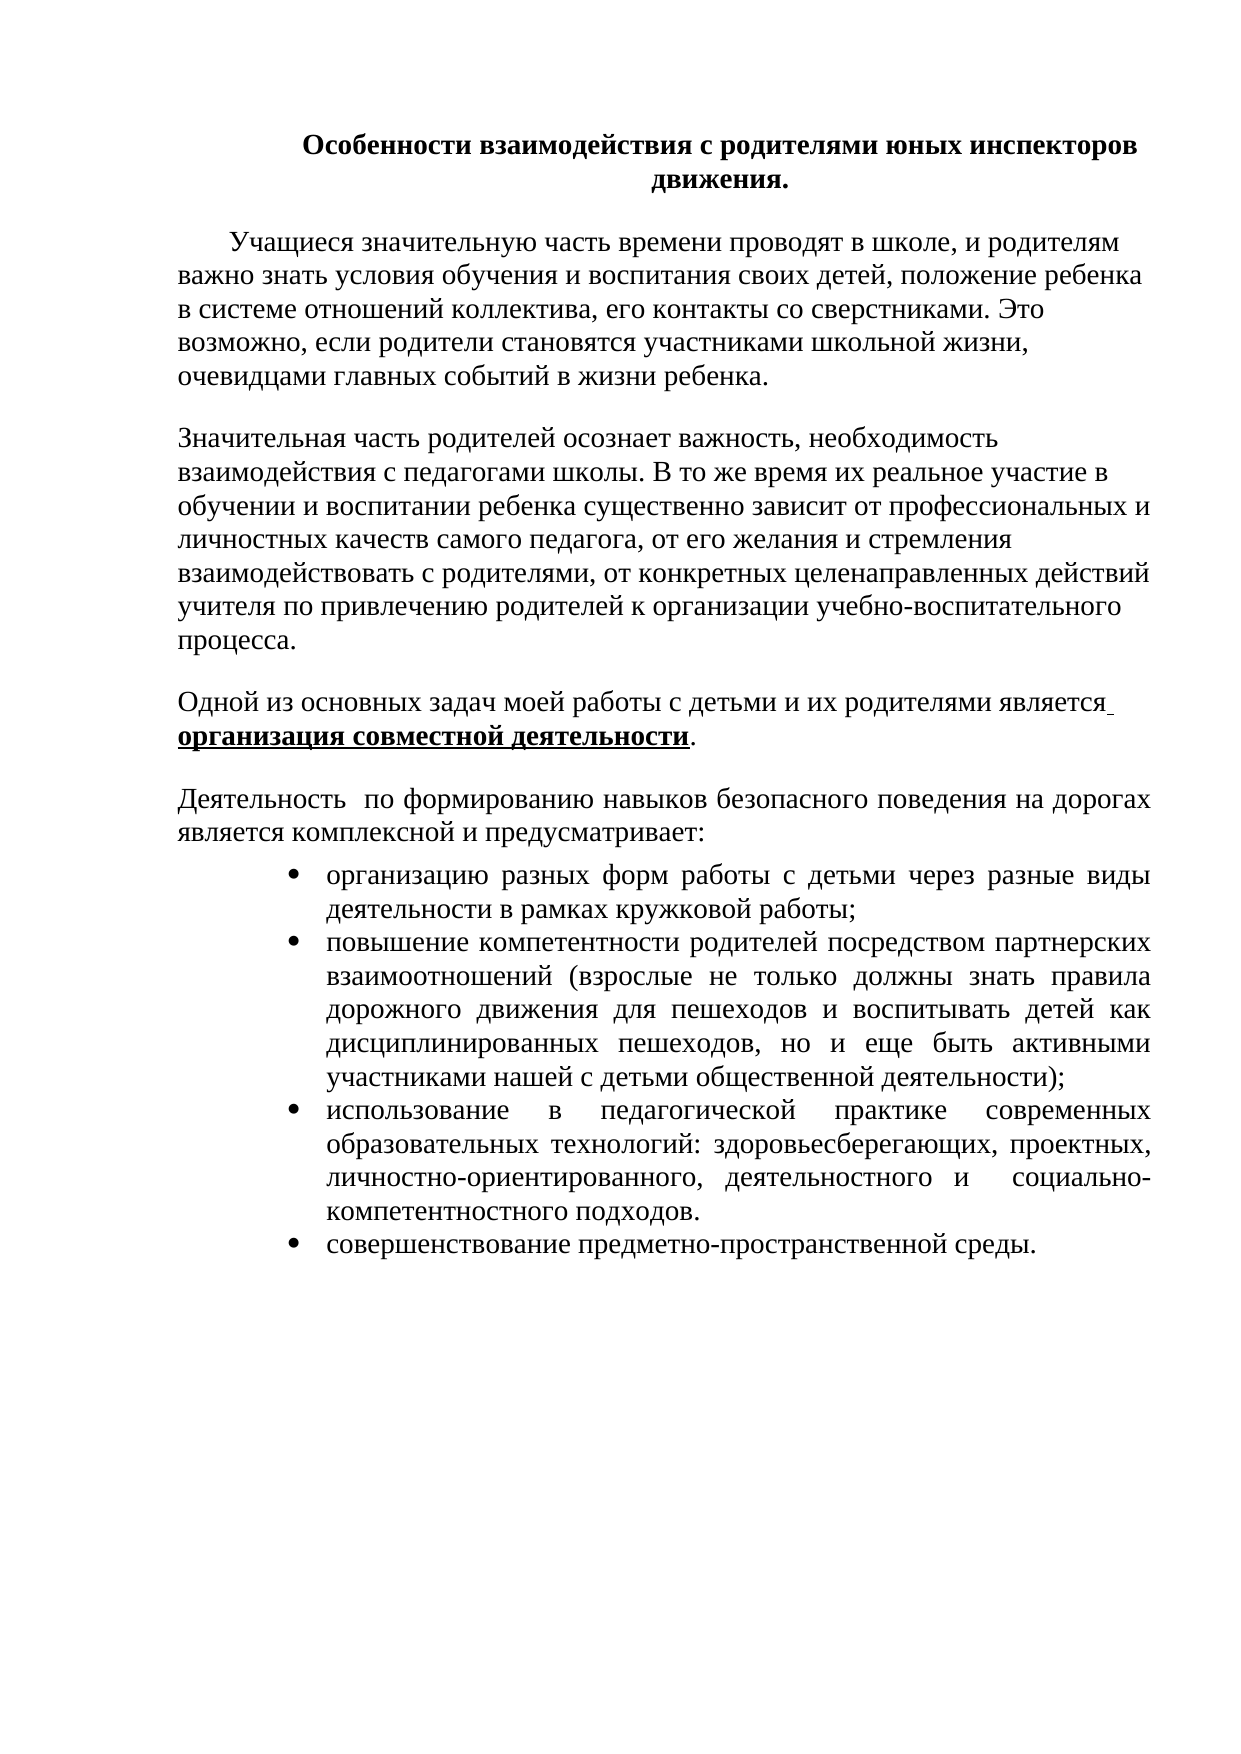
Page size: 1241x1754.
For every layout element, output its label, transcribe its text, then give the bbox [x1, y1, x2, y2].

list повышение компетентности родителей посредством партнерских взаимоотношений (взрослые не только должны знать правила дорожного движения для пешеходов и воспитывать детей как дисциплинированных пешеходов, но и еще быть активными участниками нашей с детьми общественной деятельности); [288, 924, 1152, 1092]
list использование в педагогической практике современных образовательных технологий: здоровьесберегающих, проектных, личностно-ориентированного, деятельностного и социально-компетентностного подходов. [288, 1092, 1152, 1227]
text Одной из основных задач моей работы с детьми и их родителями является организация совместной деятельности. [177, 684, 1152, 752]
text Значительная часть родителей осознает важность, необходимость взаимодействия с педагогами школы. В то же время их реальное участие в обучении и воспитании ребенка существенно зависит от профессиональных и личностных качеств самого педагога, от его желания и стремления взаимодействовать с родителями, от конкретных целенаправленных действий учителя по привлечению родителей к организации учебно-воспитательного процесса. [177, 421, 1152, 655]
text Деятельность по формированию навыков безопасного поведения на дорогах является комплексной и предусматривает: [177, 781, 1152, 848]
list Особенности взаимодействия с родителями юных инспекторов движения. [288, 127, 1152, 194]
list совершенствование предметно-пространственной среды. [288, 1227, 1152, 1260]
list организацию разных форм работы с детьми через разные виды деятельности в рамках кружковой работы; [288, 857, 1152, 924]
text Учащиеся значительную часть времени проводят в школе, и родителям важно знать условия обучения и воспитания своих детей, положение ребенка в системе отношений коллектива, его контакты со сверстниками. Это возможно, если родители становятся участниками школьной жизни, очевидцами главных событий в жизни ребенка. [177, 224, 1152, 391]
